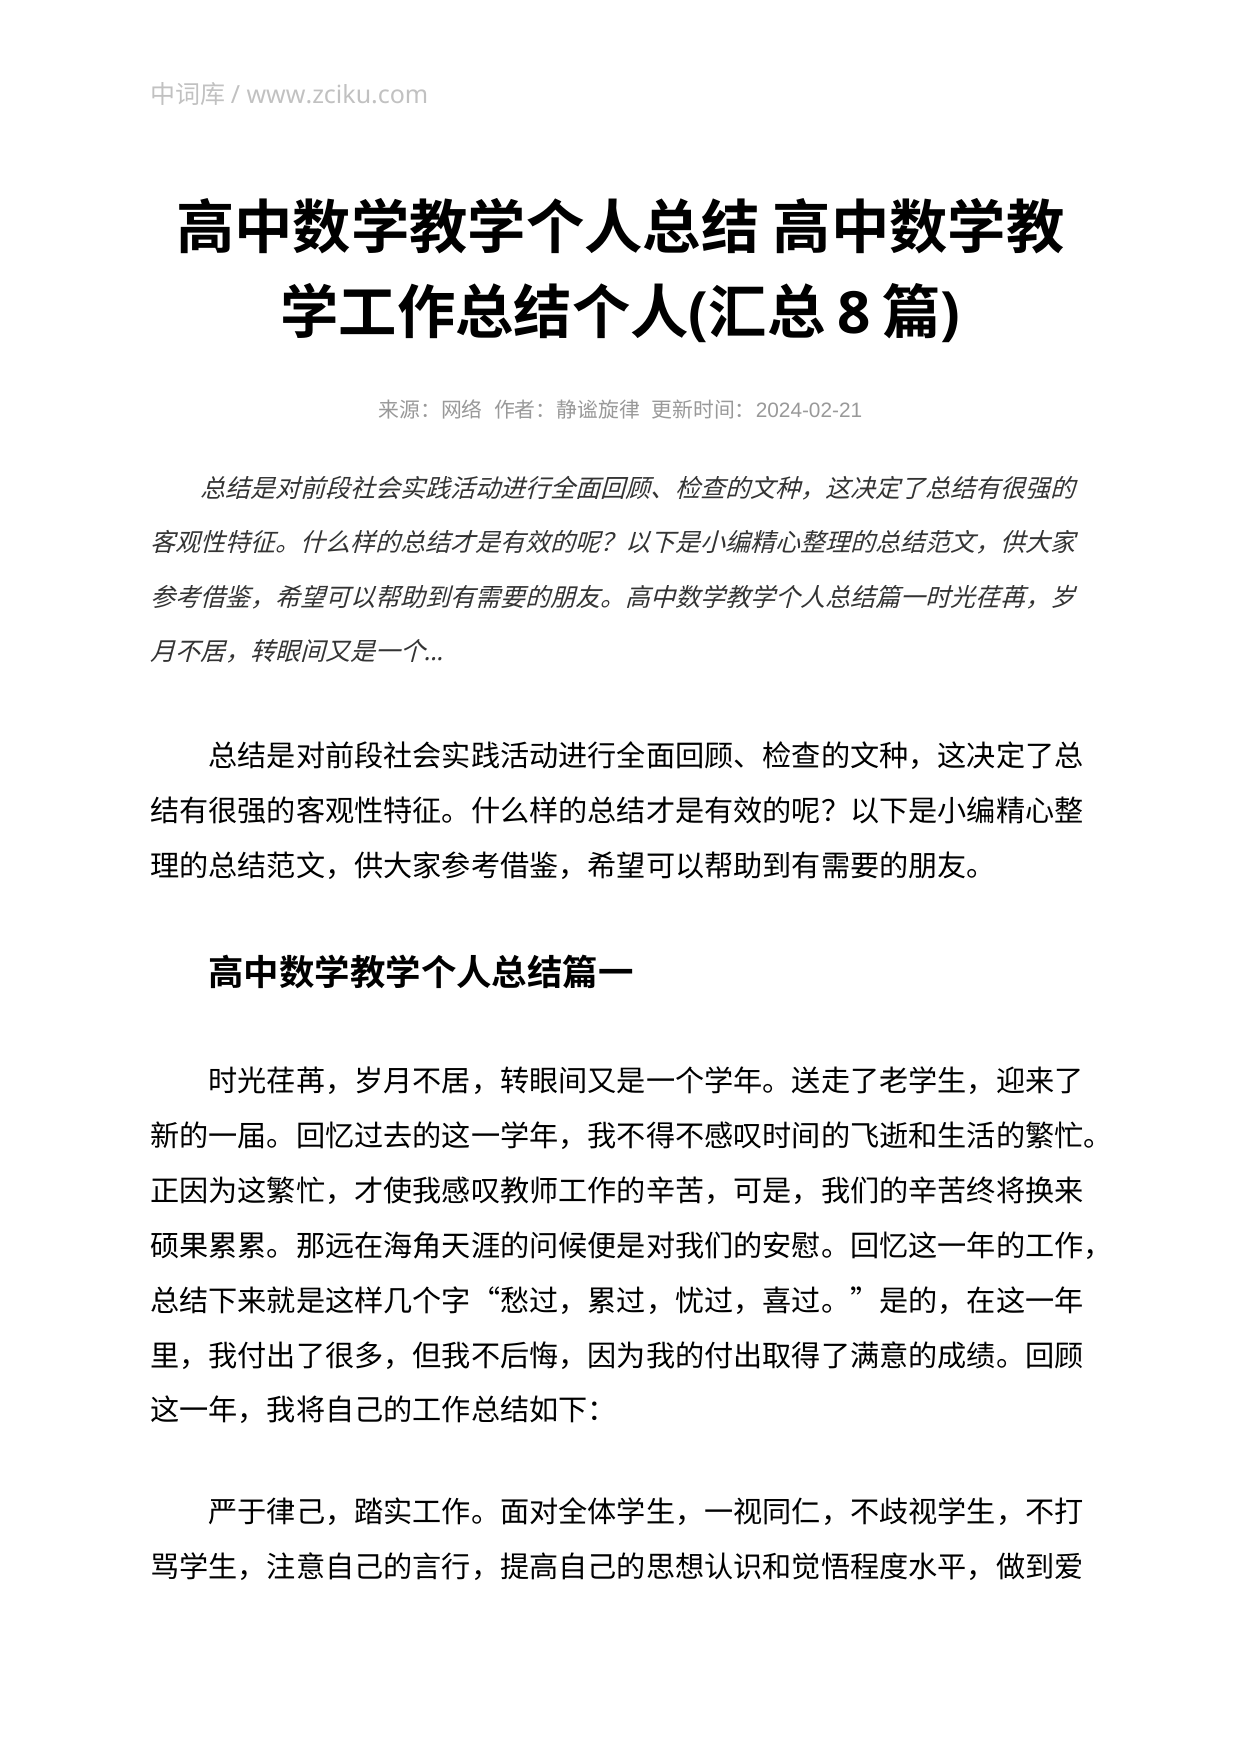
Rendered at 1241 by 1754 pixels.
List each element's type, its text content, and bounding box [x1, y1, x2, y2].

text 来源：网络 作者：静谧旋律 更新时间：2024-02-21 [150, 397, 1090, 421]
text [150, 1489, 1090, 1586]
text 总结是对前段社会实践活动进行全面回顾、检查的文种，这决定了总结有很强的客观性特征。什么样的总结才是有效的呢？以下是小编精心整理的总结范文，供大家参考借鉴，希望可以帮助到有需要的朋友。高中数学教学个人总结篇一时光荏苒，岁月不居，转眼间又是一个... [150, 468, 1090, 668]
text 高中数学教学个人总结篇一 [150, 944, 1090, 995]
text 总结是对前段社会实践活动进行全面回顾、检查的文种，这决定了总结有很强的客观性特征。什么样的总结才是有效的呢？以下是小编精心整理的总结范文，供大家参考借鉴，希望可以帮助到有需要的朋友。 [150, 733, 1090, 885]
text 时光荏苒，岁月不居，转眼间又是一个学年。送走了老学生，迎来了新的一届。回忆过去的这一学年，我不得不感叹时间的飞逝和生活的繁忙。正因为这繁忙，才使我感叹教师工作的辛苦，可是，我们的辛苦终将换来硕果累累。那远在海角天涯的问候便是对我们的安慰。回忆这一年的工作，总结下来就是这样几个字“愁过，累过，忧过，喜过。”是的，在这一年里，我付出了很多，但我不后悔，因为我的付出取得了满意的成绩。回顾这一年，我将自己的工作总结如下： [150, 1058, 1090, 1429]
subtitle 高中数学教学个人总结 高中数学教学工作总结个人(汇总8篇) [150, 181, 1090, 351]
